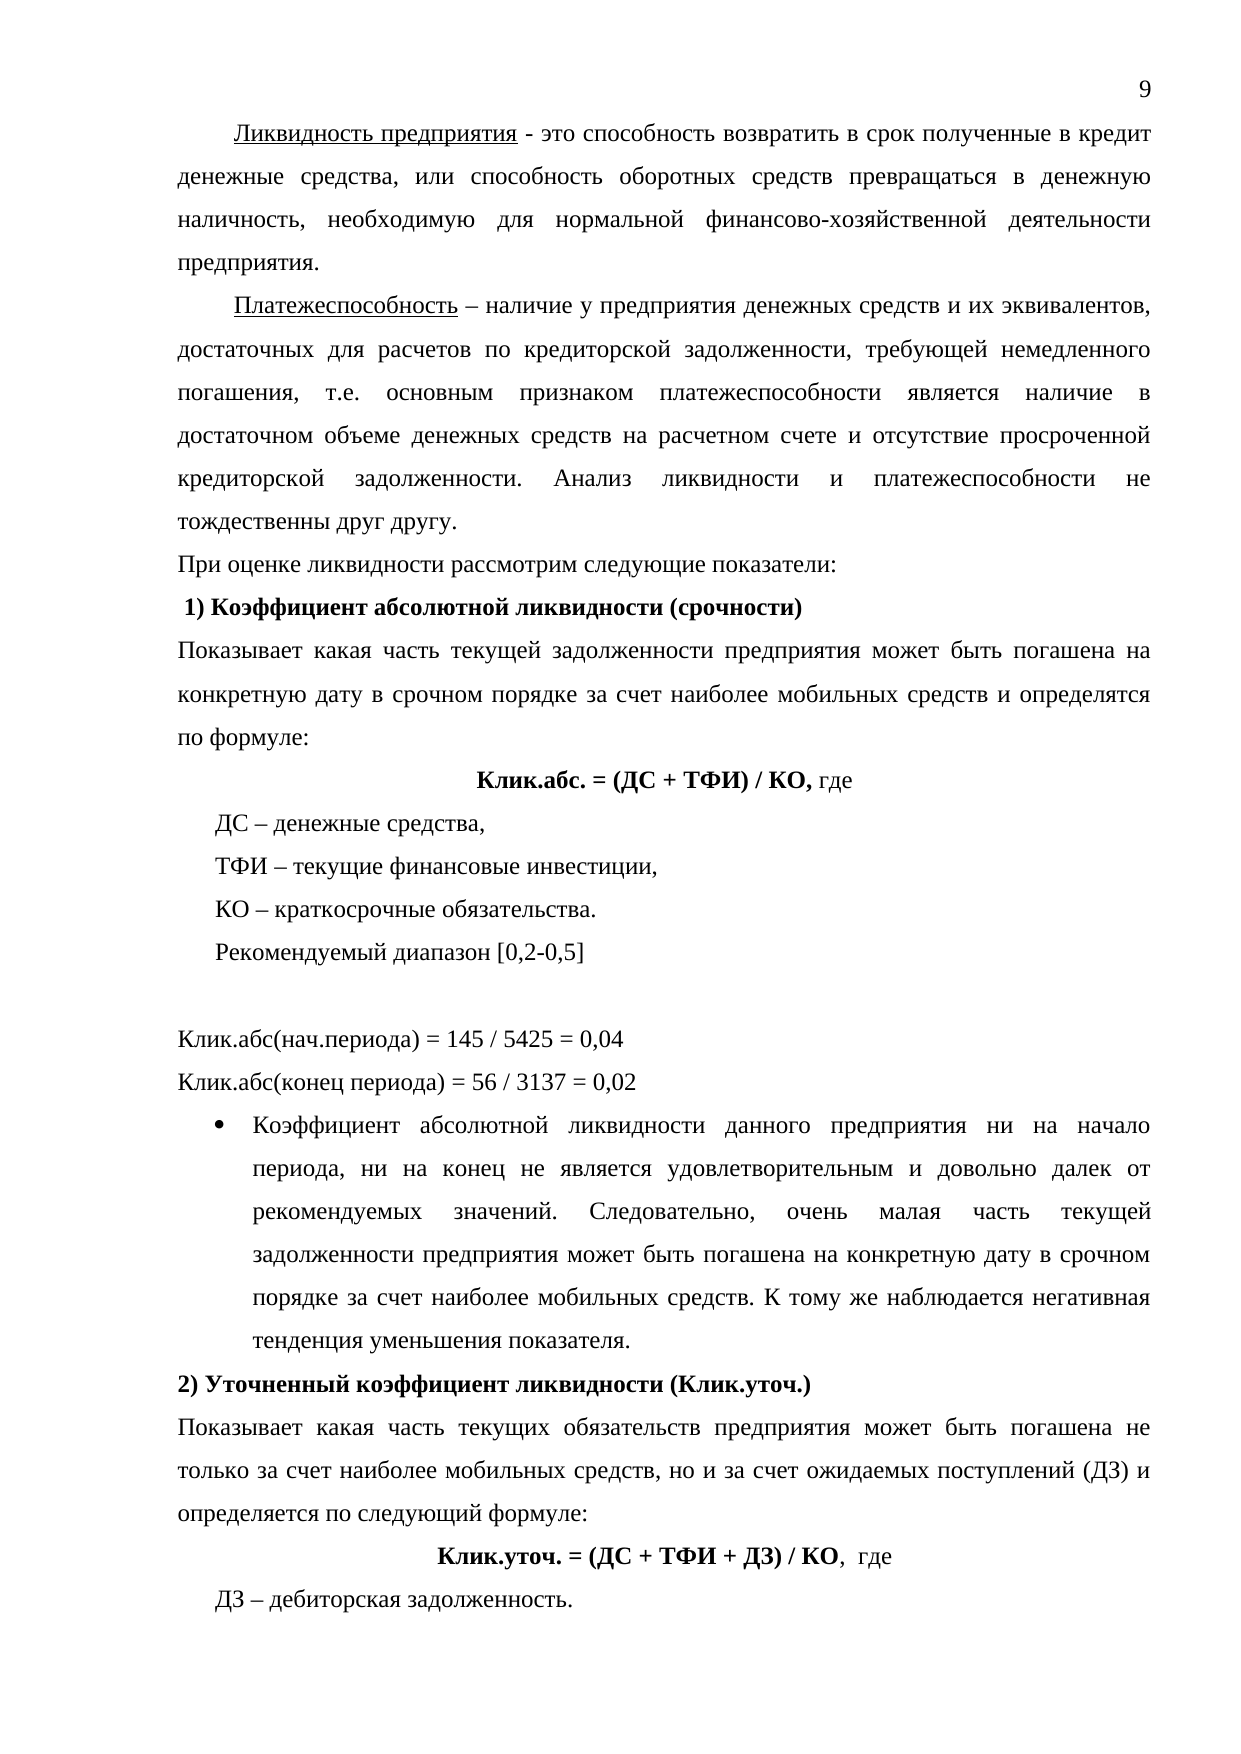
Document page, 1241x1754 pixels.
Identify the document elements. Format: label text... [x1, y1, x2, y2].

text Ликвидность предприятия - это способность возвратить в срок полученные в кредит денежные средства, или способность оборотных средств превращаться в денежную наличность, необходимую для нормальной финансово-хозяйственной деятельности предприятия. [177, 118, 1152, 276]
text КО – краткосрочные обязательства. [177, 894, 1152, 923]
text Клик.абс(нач.периода) = 145 / 5425 = 0,04 [177, 1024, 1152, 1052]
text ДЗ – дебиторская задолженность. [177, 1584, 1152, 1613]
text Клик.абс(конец периода) = 56 / 3137 = 0,02 [177, 1067, 1152, 1096]
text Показывает какая часть текущей задолженности предприятия может быть погашена на конкретную дату в срочном порядке за счет наиболее мобильных средств и определятся по формуле: [177, 636, 1152, 751]
text При оценке ликвидности рассмотрим следующие показатели: [177, 549, 1152, 578]
list Коэффициент абсолютной ликвидности данного предприятия ни на начало периода, ни на конец не является удовлетворительным и довольно далек от рекомендуемых значений. Следовательно, очень малая часть текущей задолженности предприятия может быть погашена на конкретную дату в срочном порядке за счет наиболее мобильных средств. К тому же наблюдается негативная тенденция уменьшения показателя. [215, 1110, 1152, 1354]
text Клик.абс. = (ДС + ТФИ) / КО, где [177, 765, 1152, 794]
text Рекомендуемый диапазон [0,2-0,5] [177, 937, 1152, 966]
text ТФИ – текущие финансовые инвестиции, [177, 851, 1152, 880]
text Платежеспособность – наличие у предприятия денежных средств и их эквивалентов, достаточных для расчетов по кредиторской задолженности, требующей немедленного погашения, т.е. основным признаком платежеспособности является наличие в достаточном объеме денежных средств на расчетном счете и отсутствие просроченной кредиторской задолженности. Анализ ликвидности и платежеспособности не тождественны друг другу. [177, 291, 1152, 535]
text Клик.уточ. = (ДС + ТФИ + ДЗ) / КО, где [177, 1541, 1152, 1570]
text ДС – денежные средства, [177, 808, 1152, 837]
text 2) Уточненный коэффициент ликвидности (Клик.уточ.) [177, 1369, 1152, 1397]
text Показывает какая часть текущих обязательств предприятия может быть погашена не только за счет наиболее мобильных средств, но и за счет ожидаемых поступлений (ДЗ) и определяется по следующий формуле: [177, 1412, 1152, 1527]
text 1) Коэффициент абсолютной ликвидности (срочности) [177, 592, 1152, 621]
